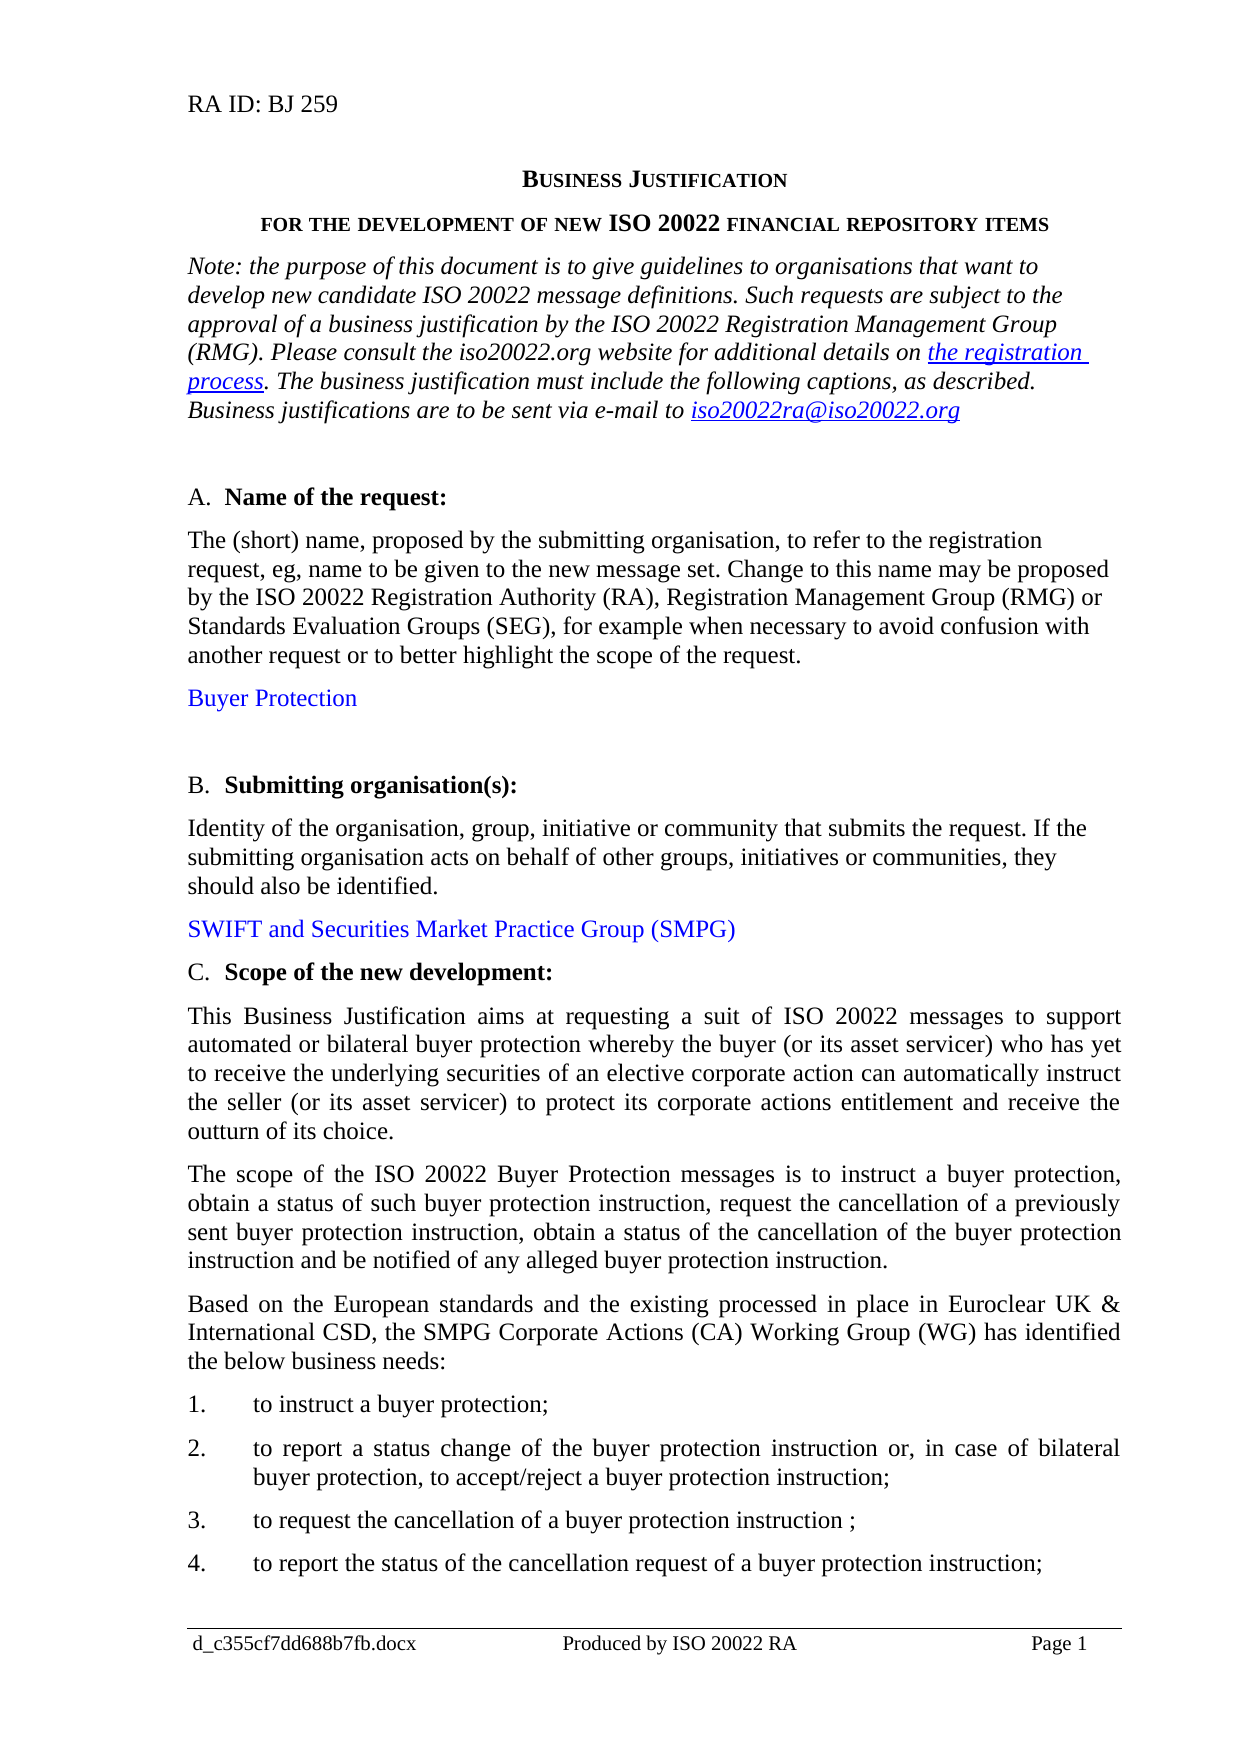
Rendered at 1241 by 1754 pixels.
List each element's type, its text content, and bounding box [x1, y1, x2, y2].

text Business Justification [187, 164, 1122, 193]
list to instruct a buyer protection; [187, 1389, 1122, 1418]
text Note: the purpose of this document is to give guidelines to organisations that want to develop new candidate ISO 20022 message definitions. Such requests are subject to the approval of a business justification by the ISO 20022 Registration Management Group (RMG). Please consult the iso20022.org website for additional details on the registration process. The business justification must include the following captions, as described. Business justifications are to be sent via e-mail to iso20022ra@iso20022.org [187, 251, 1122, 424]
text This Business Justification aims at requesting a suit of ISO 20022 messages to support automated or bilateral buyer protection whereby the buyer (or its asset servicer) who has yet to receive the underlying securities of an elective corporate action can automatically instruct the seller (or its asset servicer) to protect its corporate actions entitlement and receive the outturn of its choice. [187, 1001, 1122, 1144]
list Scope of the new development: [187, 957, 1122, 986]
text Buyer Protection [187, 683, 1122, 712]
list to report the status of the cancellation request of a buyer protection instruction; [187, 1548, 1122, 1577]
text SWIFT and Securities Market Practice Group (SMPG) [187, 914, 1122, 943]
list to request the cancellation of a buyer protection instruction ; [187, 1505, 1122, 1534]
list to report a status change of the buyer protection instruction or, in case of bilateral buyer protection, to accept/reject a buyer protection instruction; [187, 1433, 1122, 1490]
text Based on the European standards and the existing processed in place in Euroclear UK & International CSD, the SMPG Corporate Actions (CA) Working Group (WG) has identified the below business needs: [187, 1289, 1122, 1375]
text Identity of the organisation, group, initiative or community that submits the request. If the submitting organisation acts on behalf of other groups, initiatives or communities, they should also be identified. [187, 813, 1122, 899]
list Submitting organisation(s): [187, 770, 1122, 799]
list Name of the request: [187, 482, 1122, 510]
text The (short) name, proposed by the submitting organisation, to refer to the registration request, eg, name to be given to the new message set. Change to this name may be proposed by the ISO 20022 Registration Authority (RA), Registration Management Group (RMG) or Standards Evaluation Groups (SEG), for example when necessary to avoid confusion with another request or to better highlight the scope of the request. [187, 525, 1122, 669]
text for the development of new ISO 20022 financial repository items [187, 208, 1122, 237]
text The scope of the ISO 20022 Buyer Protection messages is to instruct a buyer protection, obtain a status of such buyer protection instruction, request the cancellation of a previously sent buyer protection instruction, obtain a status of the cancellation of the buyer protection instruction and be notified of any alleged buyer protection instruction. [187, 1159, 1122, 1274]
